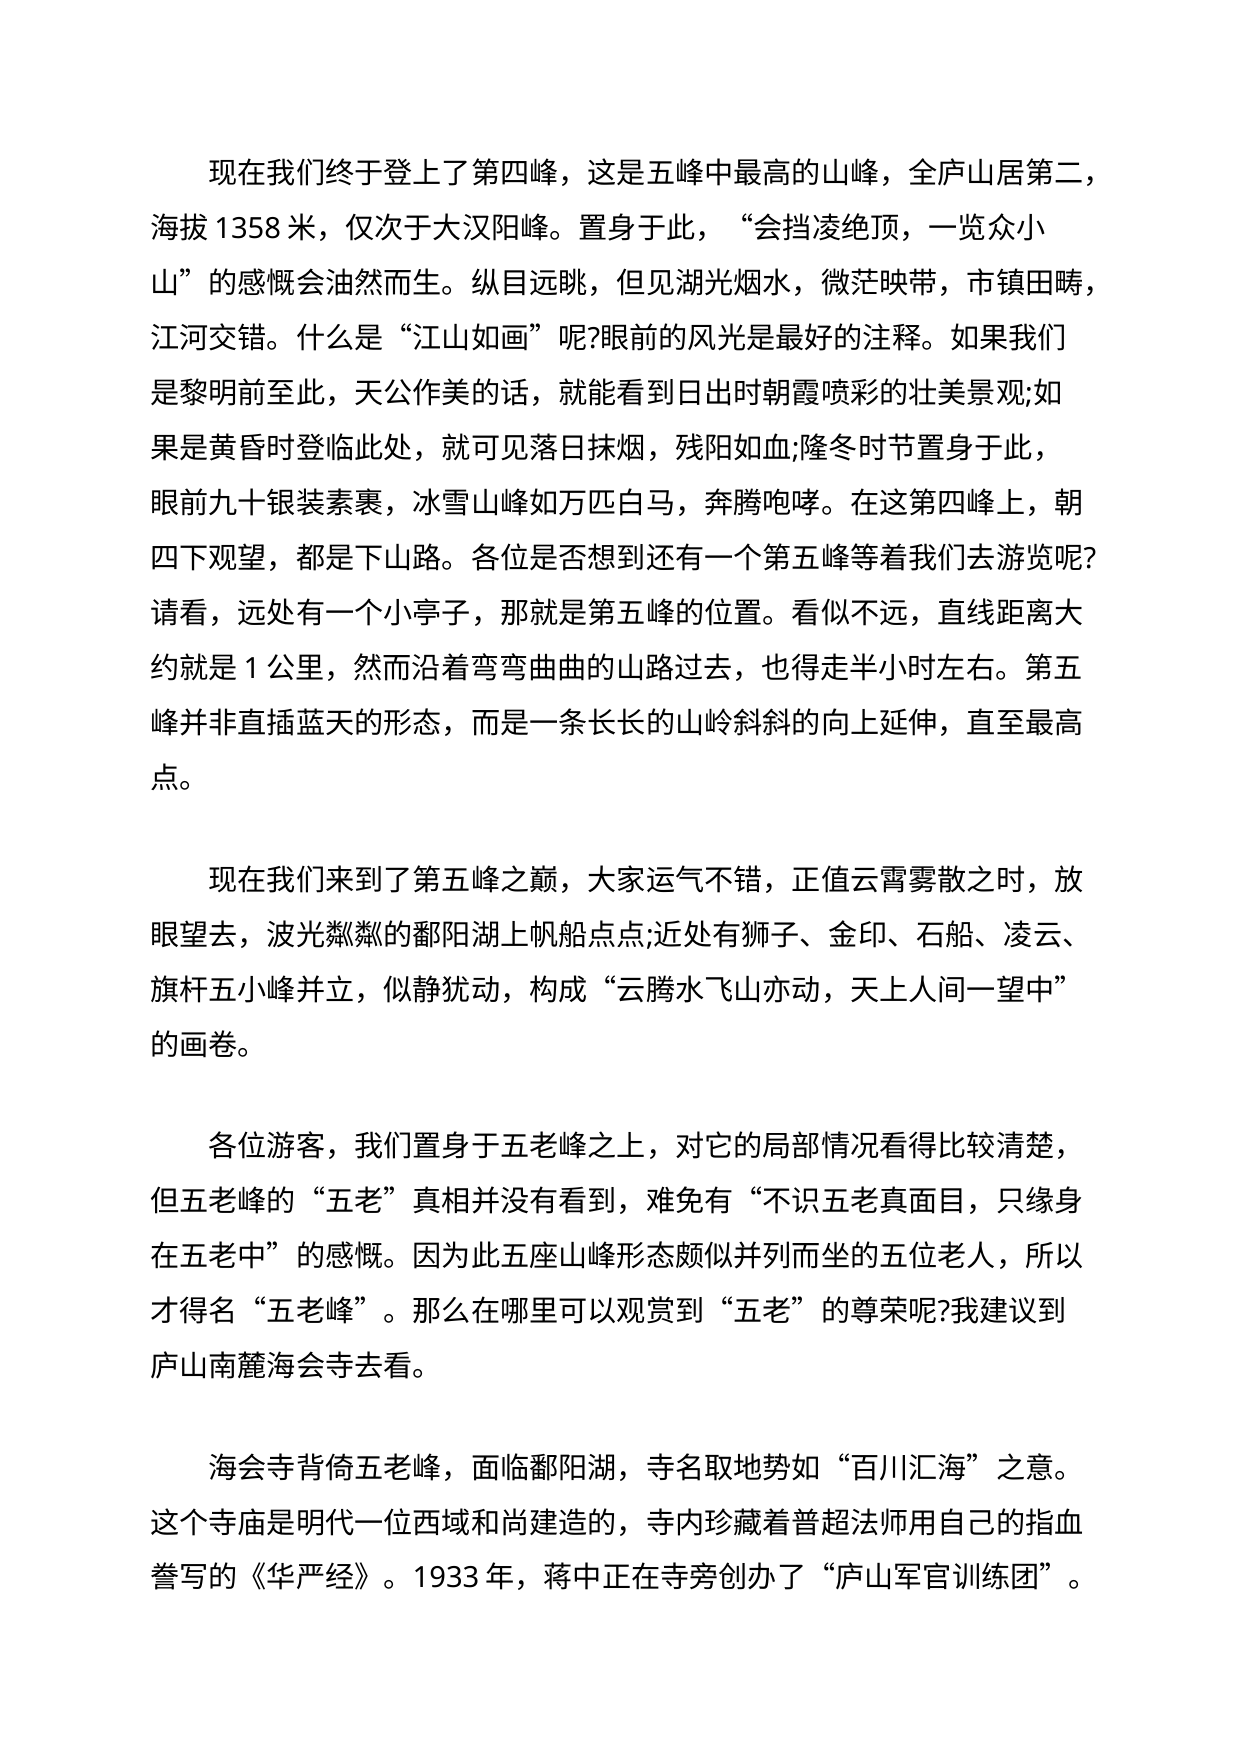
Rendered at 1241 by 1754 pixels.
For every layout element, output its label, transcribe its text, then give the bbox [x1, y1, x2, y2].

text 现在我们来到了第五峰之巅，大家运气不错，正值云霄雾散之时，放眼望去，波光粼粼的鄱阳湖上帆船点点;近处有狮子、金印、石船、凌云、旗杆五小峰并立，似静犹动，构成“云腾水飞山亦动，天上人间一望中”的画卷。 [150, 856, 1090, 1063]
text 海会寺背倚五老峰，面临鄱阳湖，寺名取地势如“百川汇海”之意。这个寺庙是明代一位西域和尚建造的，寺内珍藏着普超法师用自己的指血誊写的《华严经》。1933年，蒋中正在寺旁创办了“庐山军官训练团”。 [150, 1444, 1090, 1596]
text 现在我们终于登上了第四峰，这是五峰中最高的山峰，全庐山居第二，海拔1358米，仅次于大汉阳峰。置身于此，“会挡凌绝顶，一览众小山”的感慨会油然而生。纵目远眺，但见湖光烟水，微茫映带，市镇田畴，江河交错。什么是“江山如画”呢?眼前的风光是最好的注释。如果我们是黎明前至此，天公作美的话，就能看到日出时朝霞喷彩的壮美景观;如果是黄昏时登临此处，就可见落日抹烟，残阳如血;隆冬时节置身于此，眼前九十银装素裹，冰雪山峰如万匹白马，奔腾咆哮。在这第四峰上，朝四下观望，都是下山路。各位是否想到还有一个第五峰等着我们去游览呢?请看，远处有一个小亭子，那就是第五峰的位置。看似不远，直线距离大约就是1公里，然而沿着弯弯曲曲的山路过去，也得走半小时左右。第五峰并非直插蓝天的形态，而是一条长长的山岭斜斜的向上延伸，直至最高点。 [150, 150, 1090, 797]
text 各位游客，我们置身于五老峰之上，对它的局部情况看得比较清楚，但五老峰的“五老”真相并没有看到，难免有“不识五老真面目，只缘身在五老中”的感慨。因为此五座山峰形态颇似并列而坐的五位老人，所以才得名“五老峰”。那么在哪里可以观赏到“五老”的尊荣呢?我建议到庐山南麓海会寺去看。 [150, 1123, 1090, 1385]
